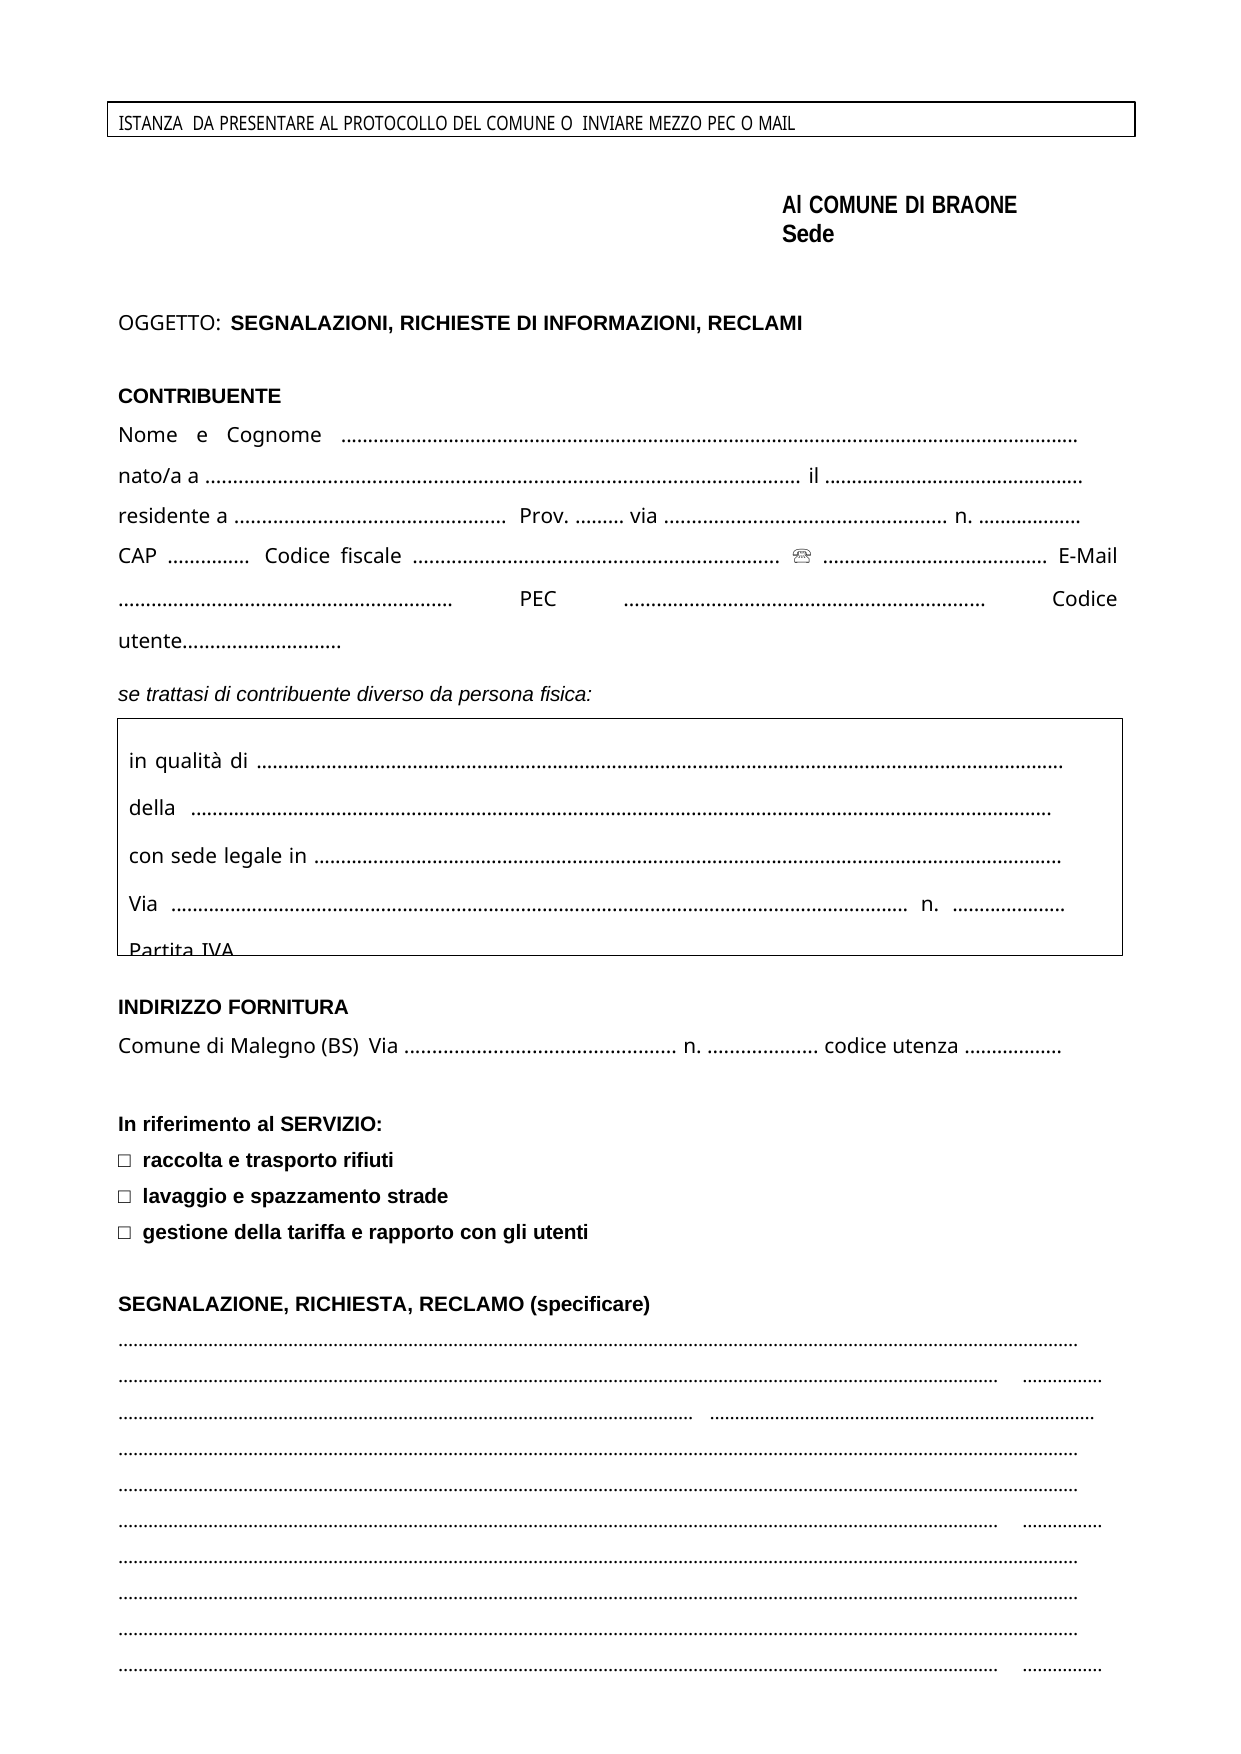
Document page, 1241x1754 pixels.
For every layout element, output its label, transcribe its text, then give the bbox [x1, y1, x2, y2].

list gestione della tariffa e rapporto con gli utenti [118, 1220, 1144, 1244]
text CAP …………… Codice fiscale .................................................................. 🕾 ……………………..…………… E-Mail ……………………………………………………. PEC ………………………………………………………… Codice utente……………………….. [118, 541, 1118, 655]
text Comune di Malegno (BS) Via ................................................. n. .................... codice utenza ……………… [118, 1031, 1144, 1060]
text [118, 1579, 1144, 1604]
list raccolta e trasporto rifiuti [118, 1148, 1144, 1172]
title Al COMUNE DI BRAONE [782, 190, 1144, 219]
text Nome e Cognome ......................................................................................................................................... [118, 420, 1144, 449]
text OGGETTO: SEGNALAZIONI, RICHIESTE DI INFORMAZIONI, RECLAMI CONTRIBUENTE [118, 264, 967, 408]
text INDIRIZZO FORNITURA [118, 995, 1144, 1019]
text In riferimento al SERVIZIO: [118, 1112, 1144, 1136]
title Sede [782, 219, 1144, 247]
text residente a ................................................. Prov. ……… via ................................................... n. ................... [118, 501, 1144, 529]
text nato/a a ........................................................................................................... il ................................................ [118, 461, 1144, 489]
text SEGNALAZIONE, RICHIESTA, RECLAMO (specificare) [118, 1292, 1144, 1316]
text se trattasi di contribuente diverso da persona fisica: [118, 682, 1144, 706]
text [118, 1616, 1144, 1640]
list lavaggio e spazzamento strade [118, 1184, 1144, 1208]
